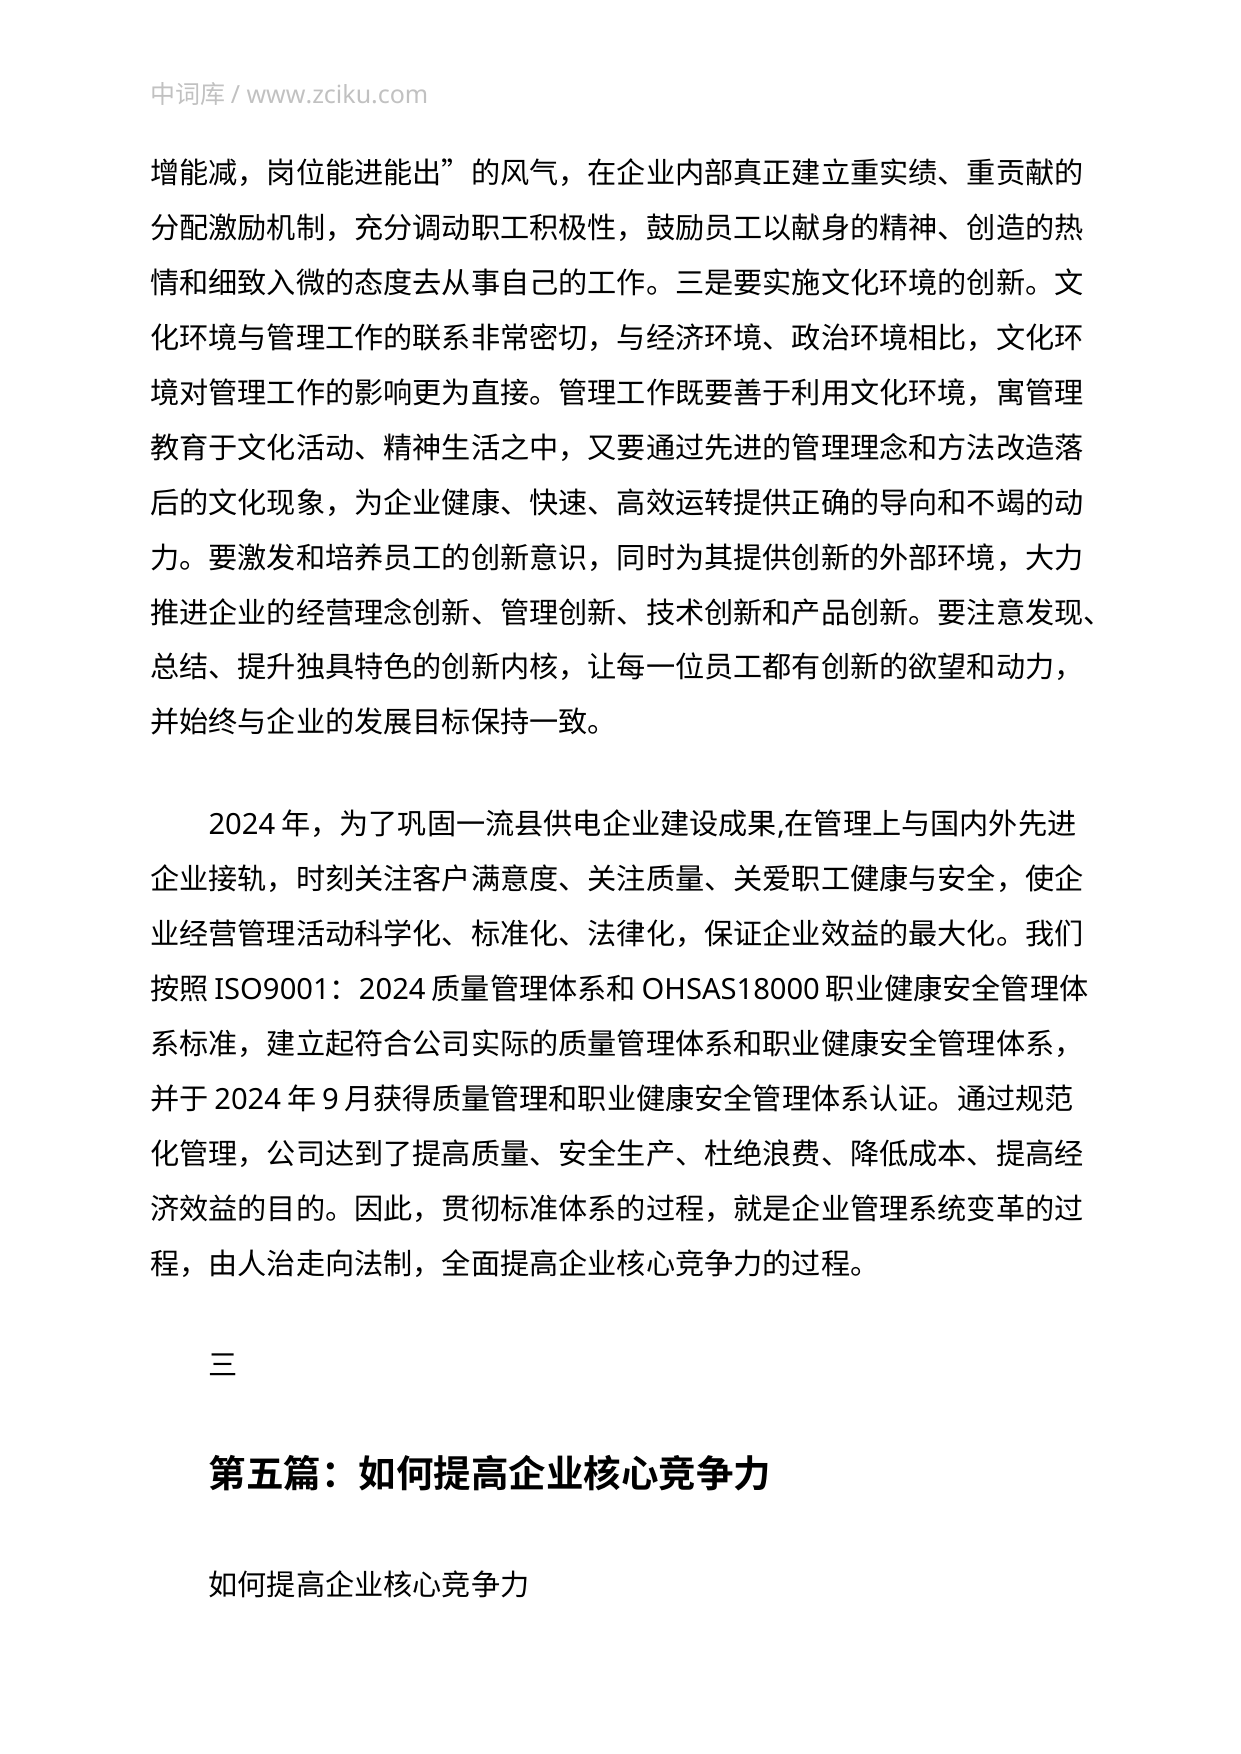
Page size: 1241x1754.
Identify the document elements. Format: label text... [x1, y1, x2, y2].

text 如何提高企业核心竞争力 [150, 1561, 1090, 1603]
text 2024年，为了巩固一流县供电企业建设成果,在管理上与国内外先进企业接轨，时刻关注客户满意度、关注质量、关爱职工健康与安全，使企业经营管理活动科学化、标准化、法律化，保证企业效益的最大化。我们按照ISO9001：2024质量管理体系和OHSAS18000职业健康安全管理体系标准，建立起符合公司实际的质量管理体系和职业健康安全管理体系，并于2024年9月获得质量管理和职业健康安全管理体系认证。通过规范化管理，公司达到了提高质量、安全生产、杜绝浪费、降低成本、提高经济效益的目的。因此，贯彻标准体系的过程，就是企业管理系统变革的过程，由人治走向法制，全面提高企业核心竞争力的过程。 [150, 801, 1090, 1282]
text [150, 150, 1090, 741]
text 第五篇：如何提高企业核心竞争力 [150, 1444, 1090, 1498]
text 三 [150, 1342, 1090, 1384]
